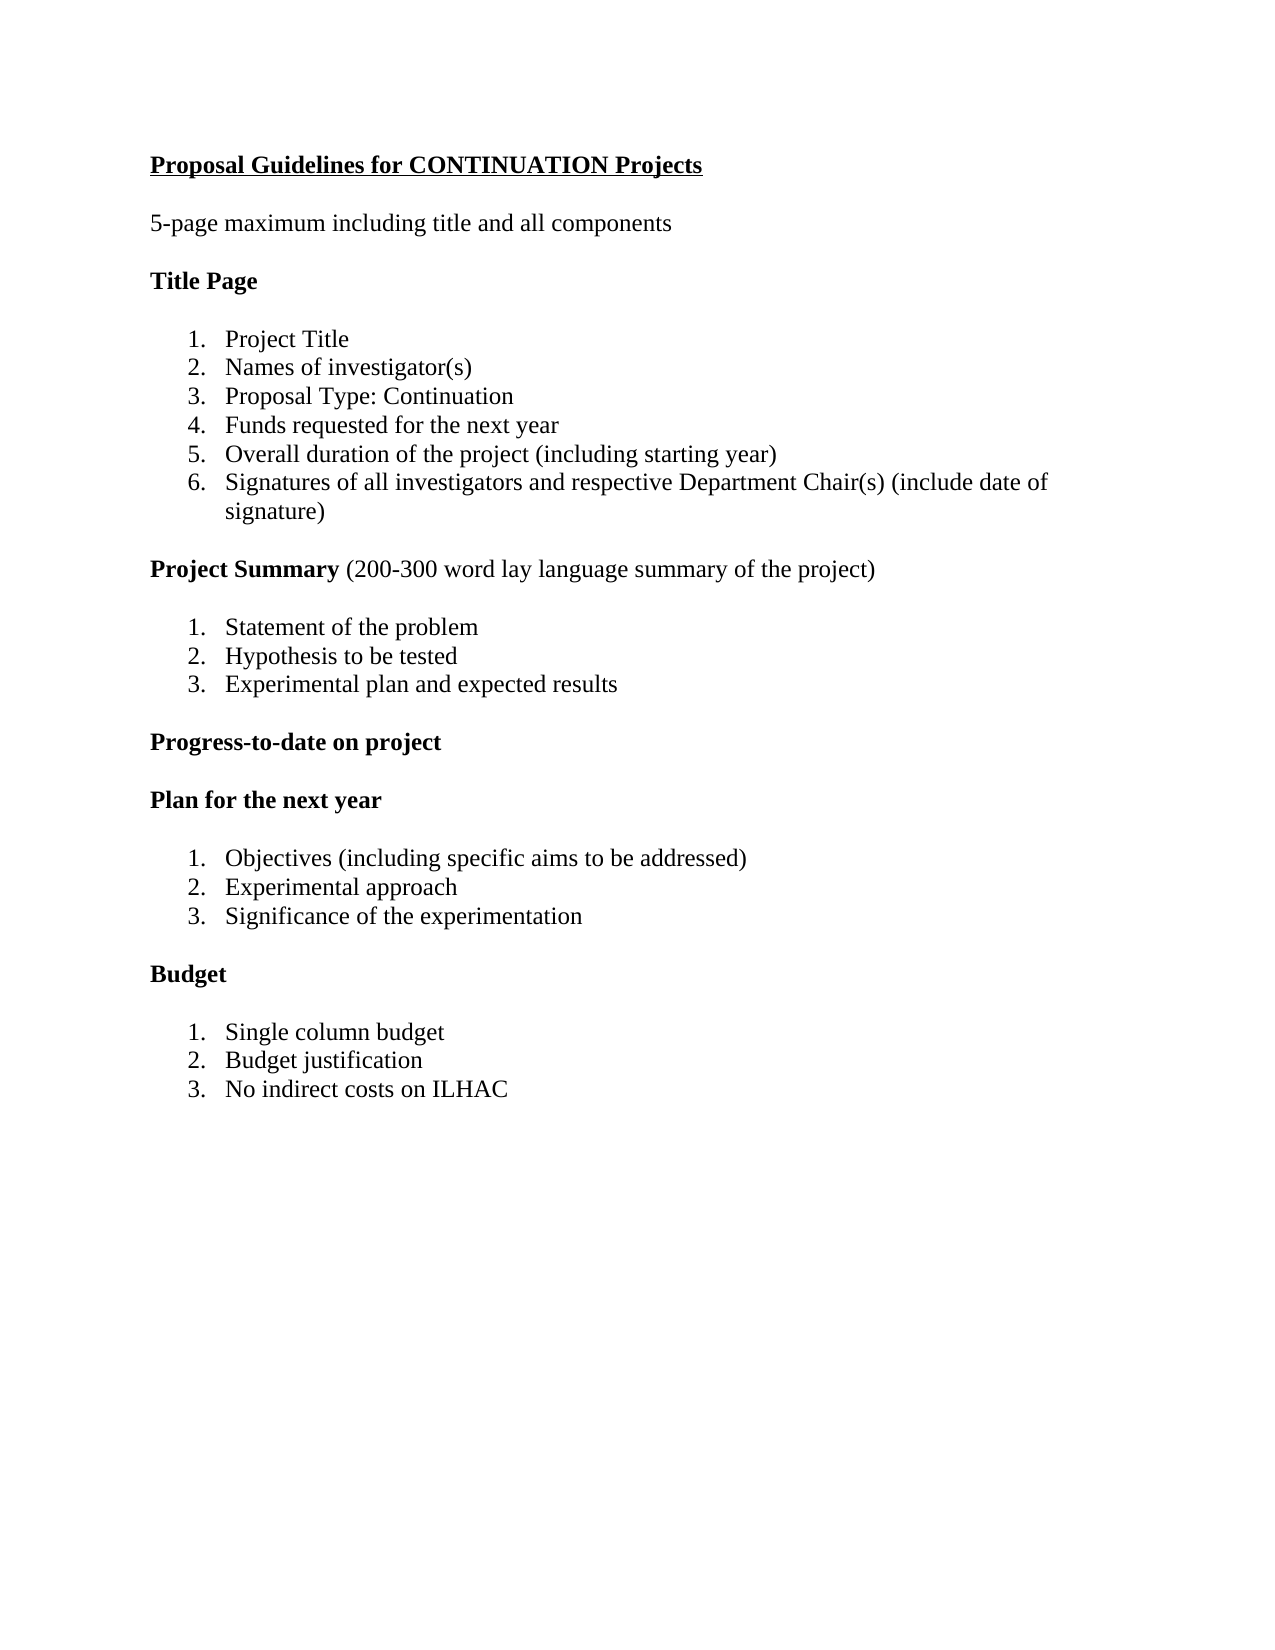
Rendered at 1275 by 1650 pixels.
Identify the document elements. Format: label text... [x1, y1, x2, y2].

list No indirect costs on ILHAC [187, 1074, 1125, 1103]
list Funds requested for the next year [187, 410, 1125, 439]
text Progress-to-date on project [150, 727, 1125, 756]
list Statement of the problem [187, 612, 1125, 641]
list Hypothesis to be tested [187, 641, 1125, 669]
list Objectives (including specific aims to be addressed) [187, 843, 1125, 872]
text Plan for the next year [150, 785, 1125, 814]
text Title Page [150, 266, 1125, 294]
list Significance of the experimentation [187, 901, 1125, 929]
text 5-page maximum including title and all components [150, 208, 1125, 237]
list Proposal Type: Continuation [187, 381, 1125, 410]
list Project Title [187, 324, 1125, 352]
list Budget justification [187, 1045, 1125, 1074]
list Experimental approach [187, 872, 1125, 901]
list Experimental plan and expected results [187, 669, 1125, 698]
list Single column budget [187, 1017, 1125, 1045]
list Signatures of all investigators and respective Department Chair(s) (include date of signature) [187, 467, 1125, 525]
text Project Summary (200-300 word lay language summary of the project) [150, 554, 1125, 583]
list Overall duration of the project (including starting year) [187, 439, 1125, 467]
text Proposal Guidelines for CONTINUATION Projects [150, 150, 1125, 179]
text Budget [150, 959, 1125, 987]
list Names of investigator(s) [187, 352, 1125, 381]
